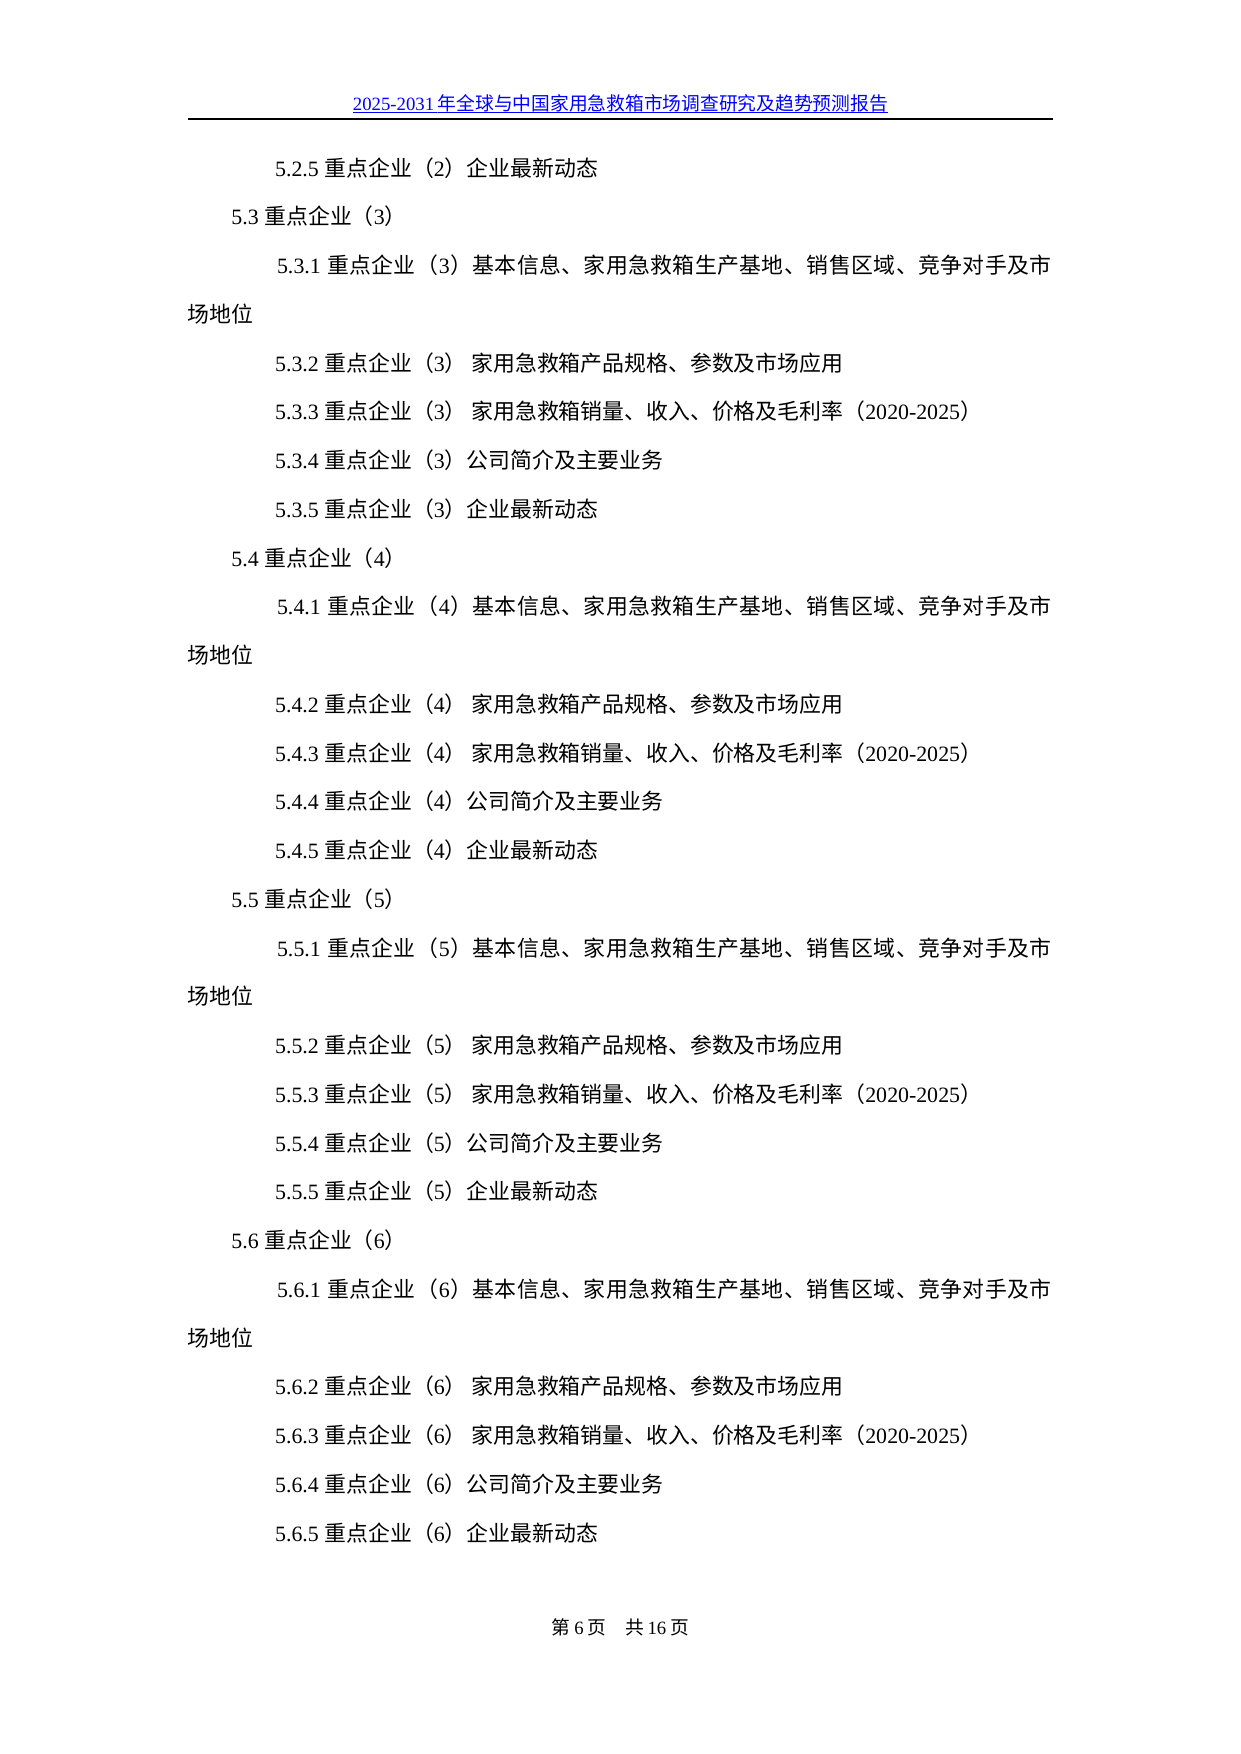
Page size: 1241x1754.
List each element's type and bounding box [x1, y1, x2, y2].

text [187, 150, 1053, 1548]
